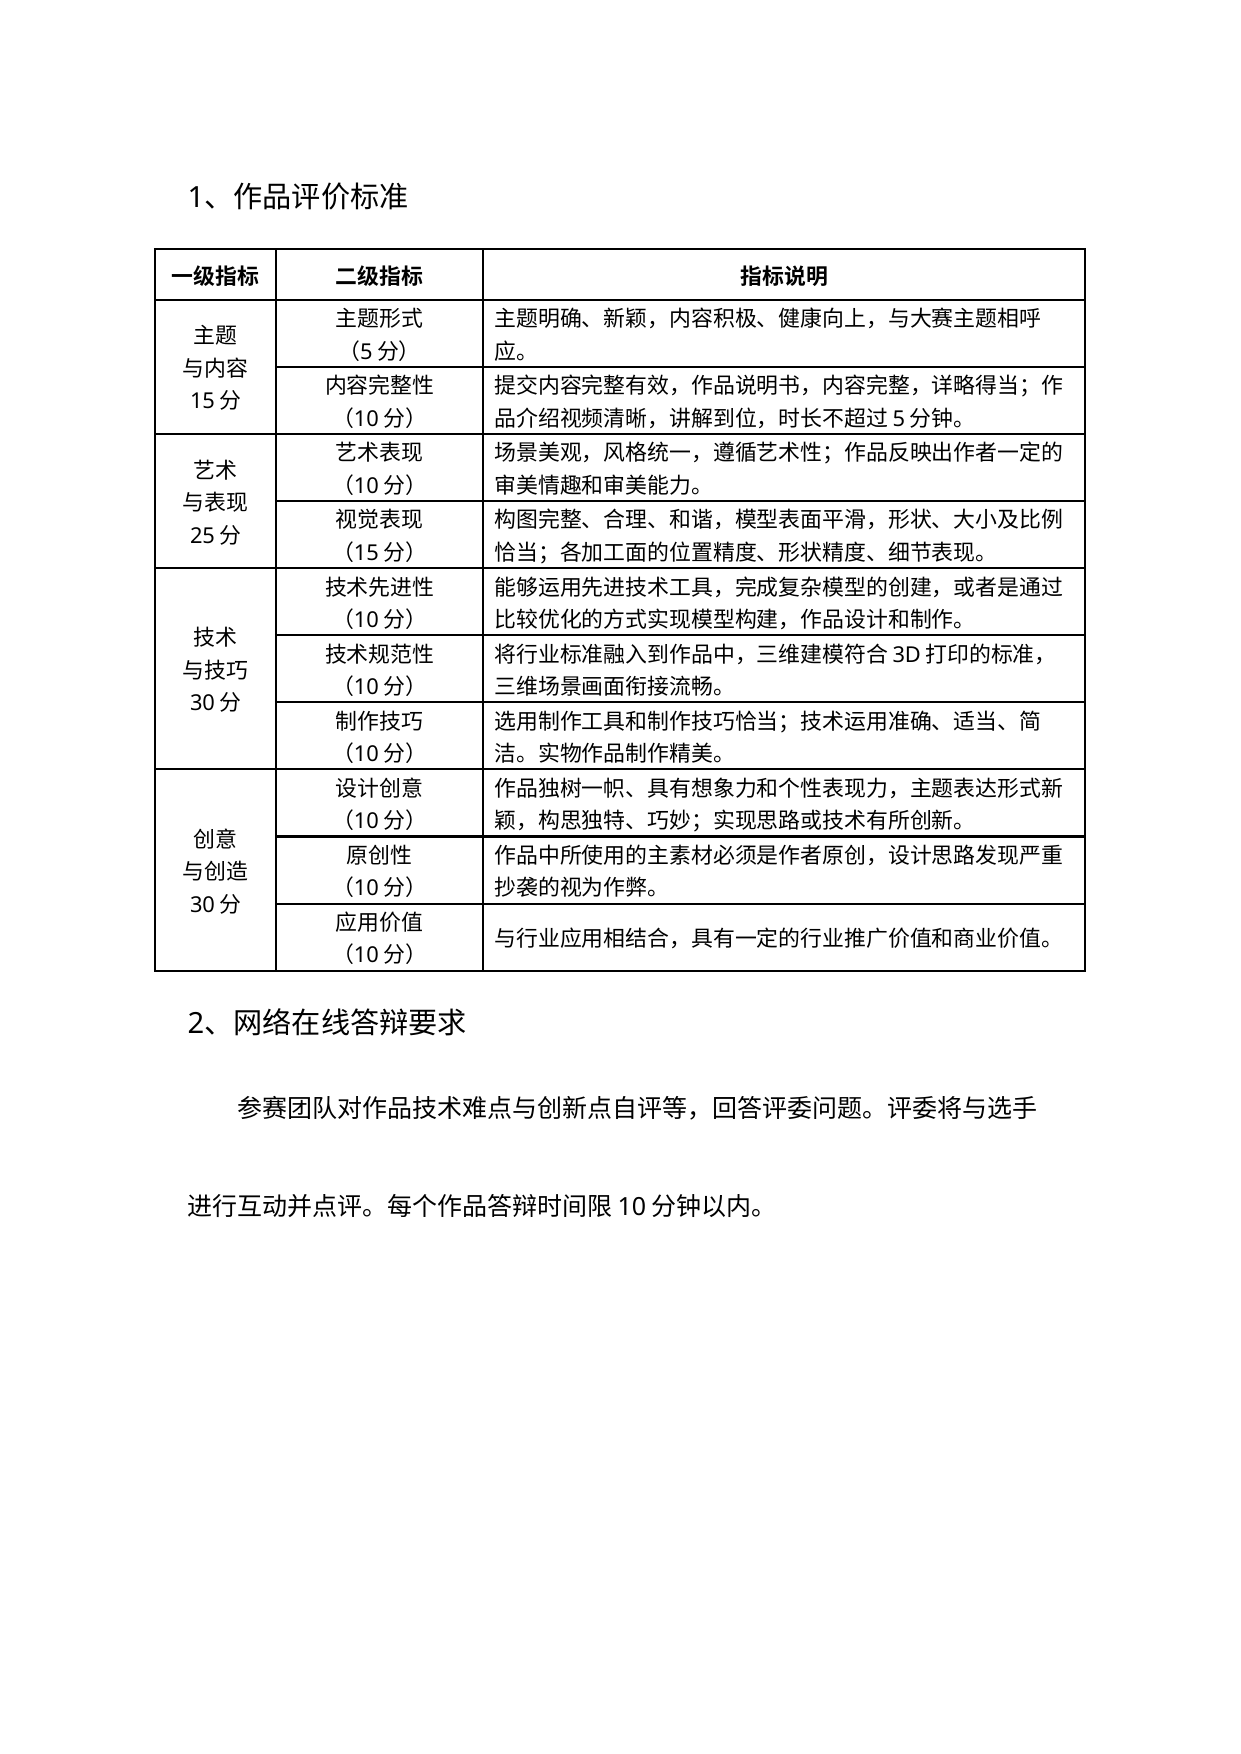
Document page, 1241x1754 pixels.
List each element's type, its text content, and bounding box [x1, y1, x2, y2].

table_cell 选用制作工具和制作技巧恰当；技术运用准确、适当、简洁。实物作品制作精美。 [484, 703, 1084, 768]
table_cell 设计创意 （10分） [277, 770, 482, 835]
table_cell 技术先进性 （10分） [277, 569, 482, 634]
table_cell 主题 与内容 15分 [156, 301, 275, 433]
table_cell 将行业标准融入到作品中，三维建模符合3D打印的标准，三维场景画面衔接流畅。 [484, 636, 1084, 701]
table_cell 艺术表现 （10分） [277, 435, 482, 500]
table_header 二级指标 [277, 250, 482, 299]
table_cell 能够运用先进技术工具，完成复杂模型的创建，或者是通过比较优化的方式实现模型构建，作品设计和制作。 [484, 569, 1084, 634]
text 参赛团队对作品技术难点与创新点自评等，回答评委问题。评委将与选手进行互动并点评。每个作品答辩时间限10分钟以内。 [187, 1074, 1053, 1237]
table_cell 提交内容完整有效，作品说明书，内容完整，详略得当；作品介绍视频清晰，讲解到位，时长不超过5分钟。 [484, 368, 1084, 433]
table_cell 创意 与创造 30分 [156, 770, 275, 969]
text 1、作品评价标准 [187, 162, 1053, 227]
table_cell 艺术 与表现 25分 [156, 435, 275, 567]
table_cell 技术规范性 （10分） [277, 636, 482, 701]
table_header 一级指标 [156, 250, 275, 299]
table_cell 内容完整性 （10分） [277, 368, 482, 433]
table_cell 主题形式 （5分） [277, 301, 482, 366]
table_cell 主题明确、新颖，内容积极、健康向上，与大赛主题相呼应。 [484, 301, 1084, 366]
table_cell 作品中所使用的主素材必须是作者原创，设计思路发现严重抄袭的视为作弊。 [484, 838, 1084, 902]
table_cell 与行业应用相结合，具有一定的行业推广价值和商业价值。 [484, 905, 1084, 969]
table_cell 应用价值 （10分） [277, 905, 482, 969]
table_cell 原创性 （10分） [277, 838, 482, 902]
table_cell 制作技巧 （10分） [277, 703, 482, 768]
table_cell 场景美观，风格统一，遵循艺术性；作品反映出作者一定的审美情趣和审美能力。 [484, 435, 1084, 500]
text 2、网络在线答辩要求 [187, 988, 1053, 1053]
table_cell 作品独树一帜、具有想象力和个性表现力，主题表达形式新颖，构思独特、巧妙；实现思路或技术有所创新。 [484, 770, 1084, 835]
table_cell 技术 与技巧 30分 [156, 569, 275, 768]
table_cell 构图完整、合理、和谐，模型表面平滑，形状、大小及比例恰当；各加工面的位置精度、形状精度、细节表现。 [484, 502, 1084, 567]
table_cell 视觉表现 （15分） [277, 502, 482, 567]
table_header 指标说明 [484, 250, 1084, 299]
